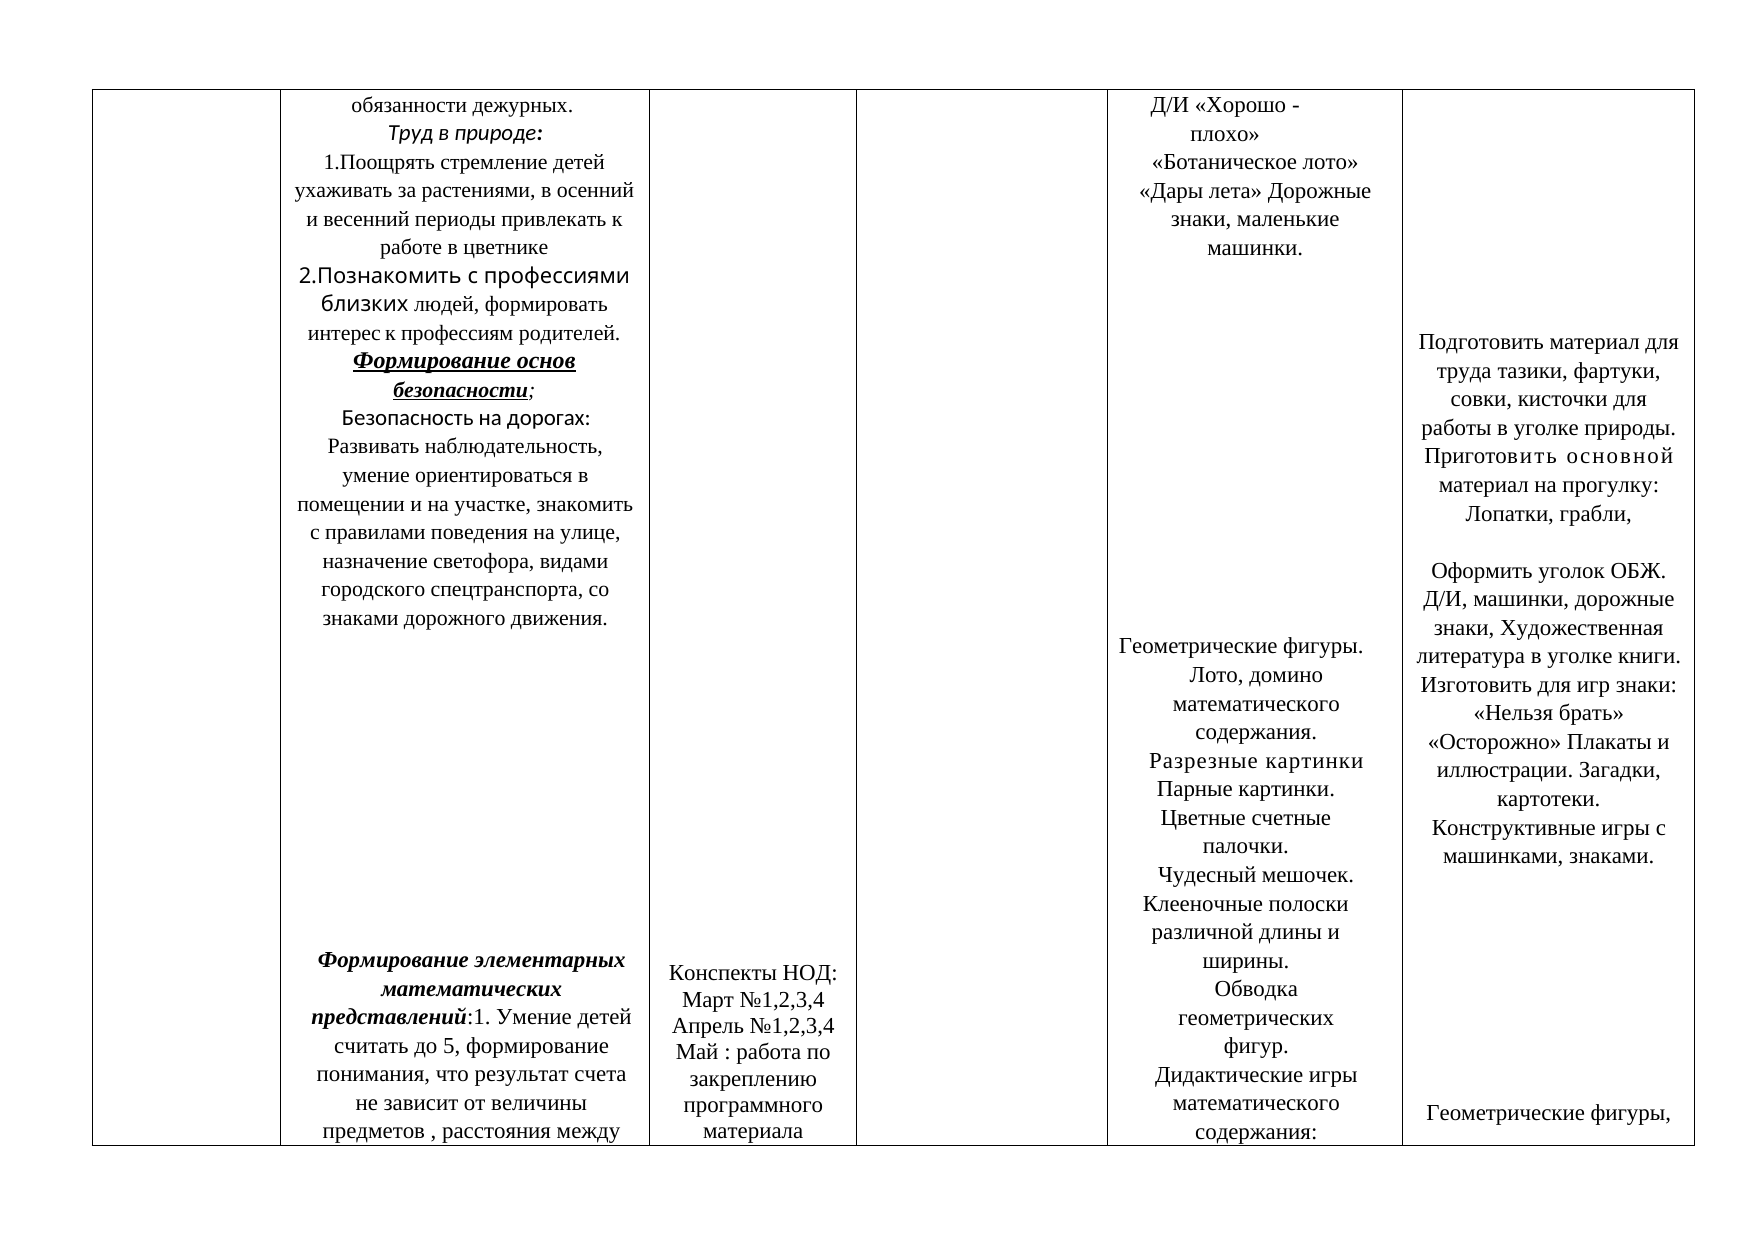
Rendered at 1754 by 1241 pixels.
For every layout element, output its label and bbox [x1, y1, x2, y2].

table_cell [281, 90, 649, 1145]
table_cell [93, 90, 280, 1145]
table_cell [857, 90, 1107, 1145]
table_cell [650, 90, 856, 1145]
table_cell [1108, 90, 1402, 1145]
table_cell [1403, 90, 1694, 1145]
